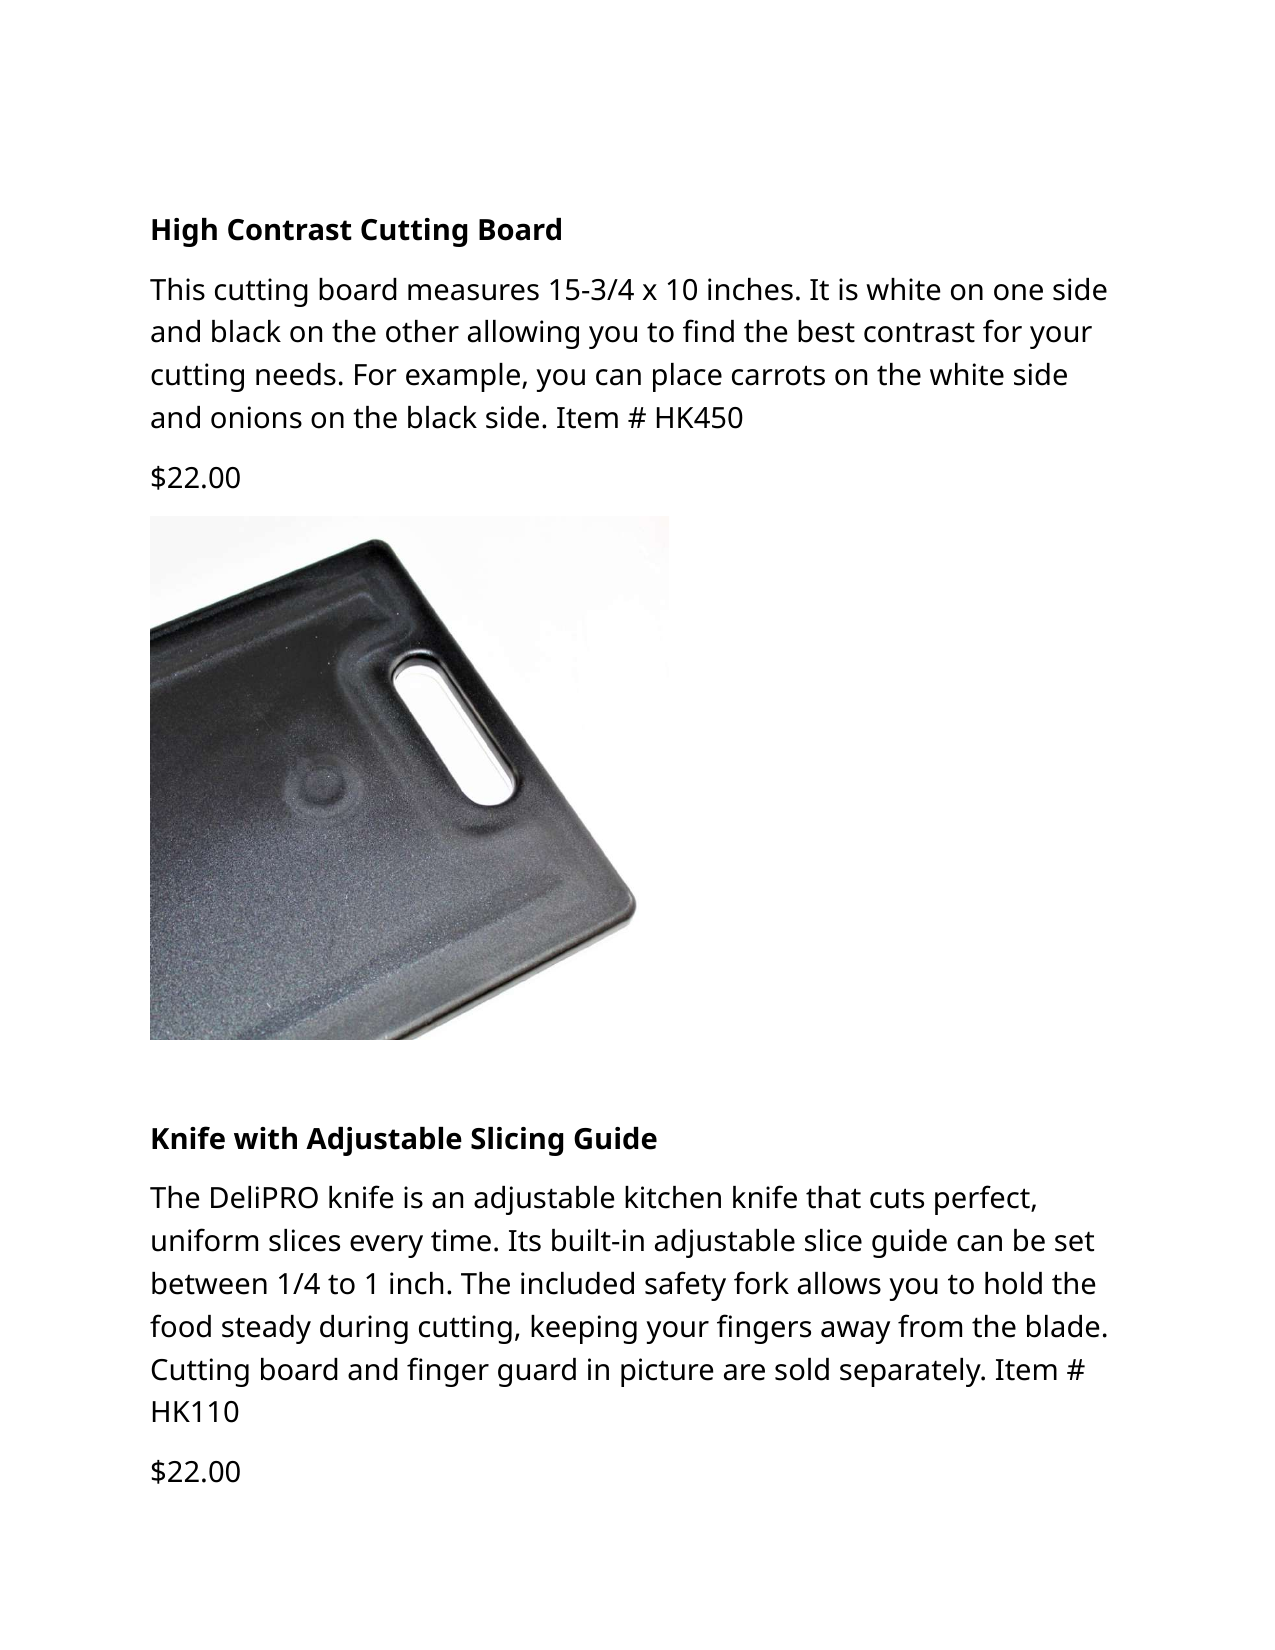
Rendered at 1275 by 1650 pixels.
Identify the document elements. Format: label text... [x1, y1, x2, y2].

picture [150, 516, 670, 1040]
text High Contrast Cutting Board [150, 209, 1125, 249]
text Knife with Adjustable Slicing Guide [150, 1118, 1125, 1158]
text $22.00 [150, 457, 1125, 497]
text The DeliPRO knife is an adjustable kitchen knife that cuts perfect, uniform slices every time. Its built-in adjustable slice guide can be set between 1/4 to 1 inch. The included safety fork allows you to hold the food steady during cutting, keeping your fingers away from the blade. Cutting board and finger guard in picture are sold separately. Item # HK110 [150, 1178, 1125, 1431]
text $22.00 [150, 1451, 1125, 1491]
text This cutting board measures 15-3/4 x 10 inches. It is white on one side and black on the other allowing you to find the best contrast for your cutting needs. For example, you can place carrots on the white side and onions on the black side. Item # HK450 [150, 269, 1125, 437]
